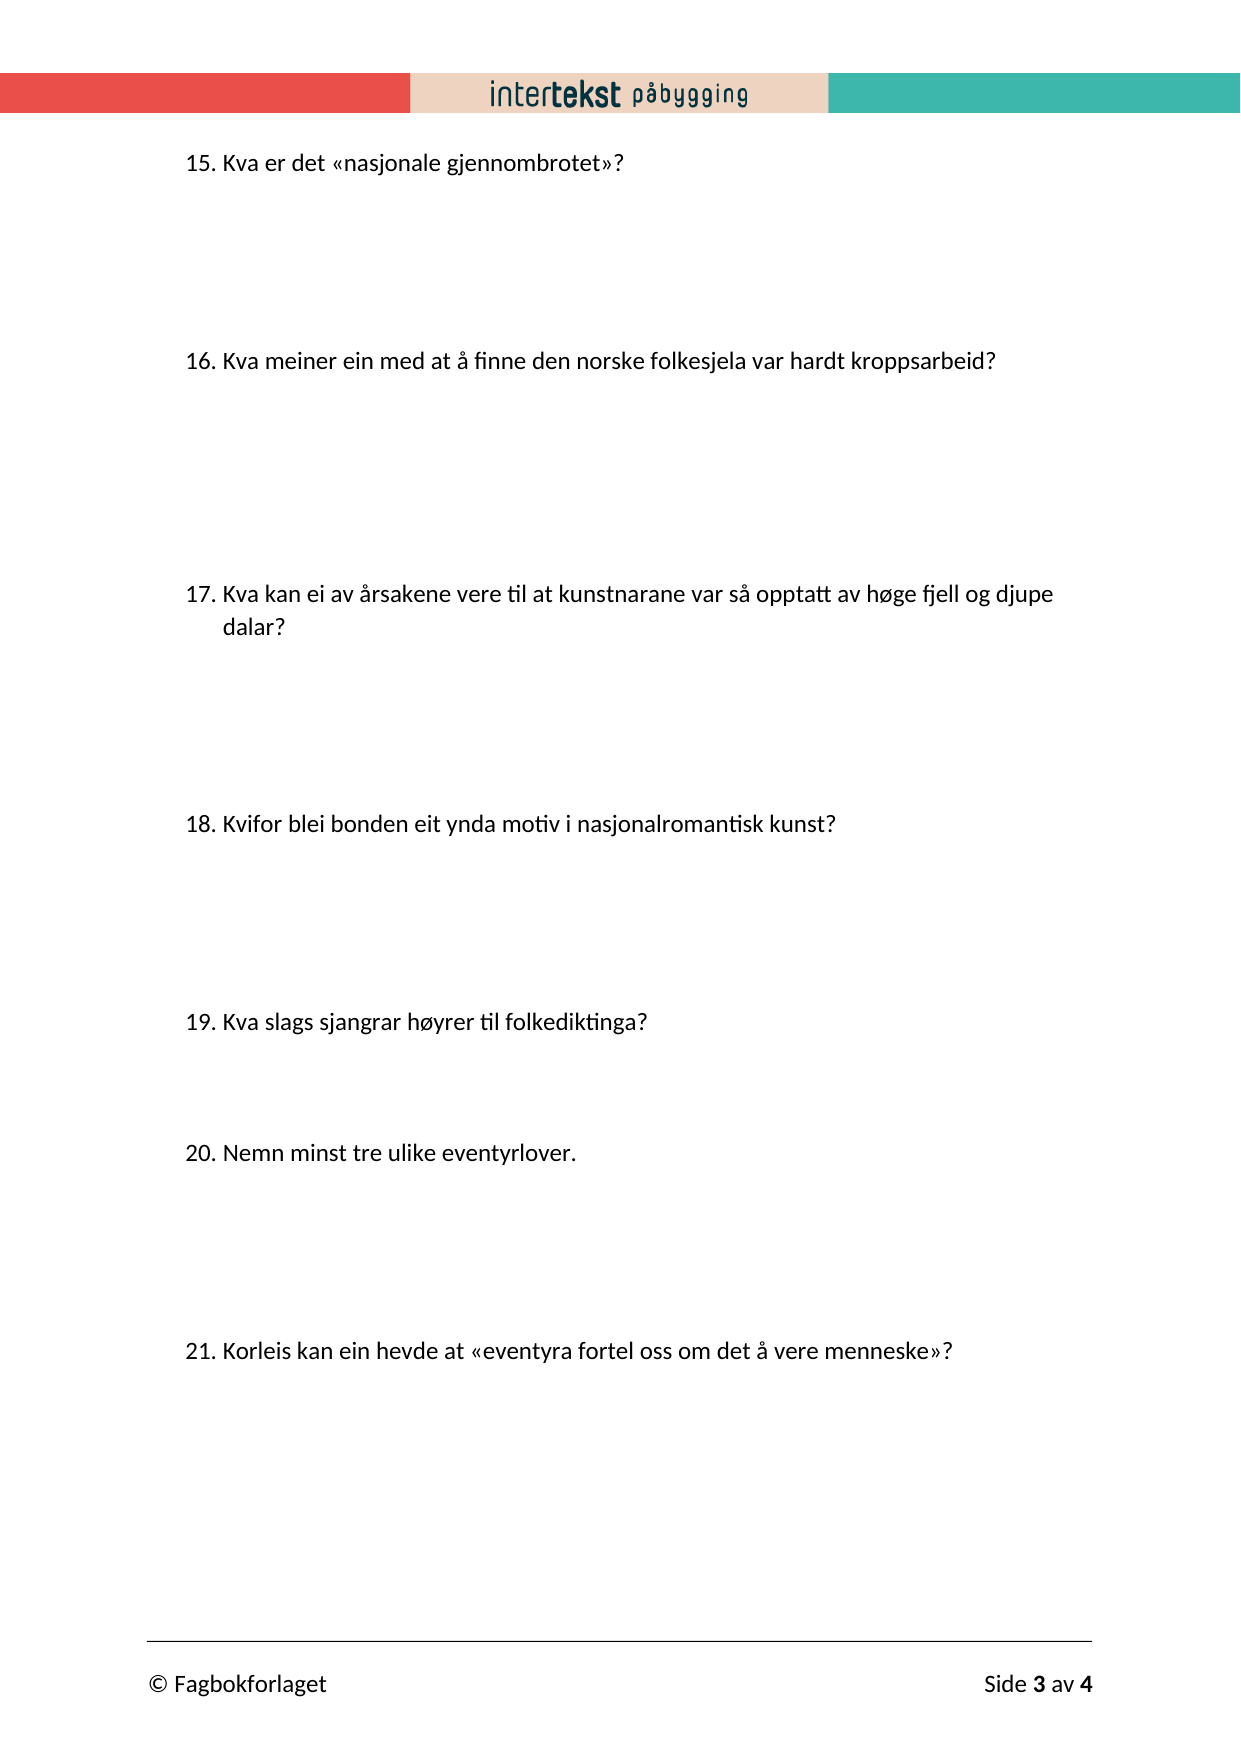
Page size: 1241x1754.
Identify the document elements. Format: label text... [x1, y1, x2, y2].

picture [0, 73, 1241, 113]
list Kva slags sjangrar høyrer til folkediktinga? [185, 1006, 1093, 1036]
list Kvifor blei bonden eit ynda motiv i nasjonalromantisk kunst? [185, 808, 1093, 839]
list Korleis kan ein hevde at «eventyra fortel oss om det å vere menneske»? [185, 1335, 1093, 1365]
list Nemn minst tre ulike eventyrlover. [185, 1137, 1093, 1168]
list Kva kan ei av årsakene vere til at kunstnarane var så opptatt av høge fjell og djupe dalar? [185, 578, 1093, 641]
list Kva er det «nasjonale gjennombrotet»? [185, 148, 1093, 178]
list Kva meiner ein med at å finne den norske folkesjela var hardt kroppsarbeid? [185, 345, 1093, 376]
